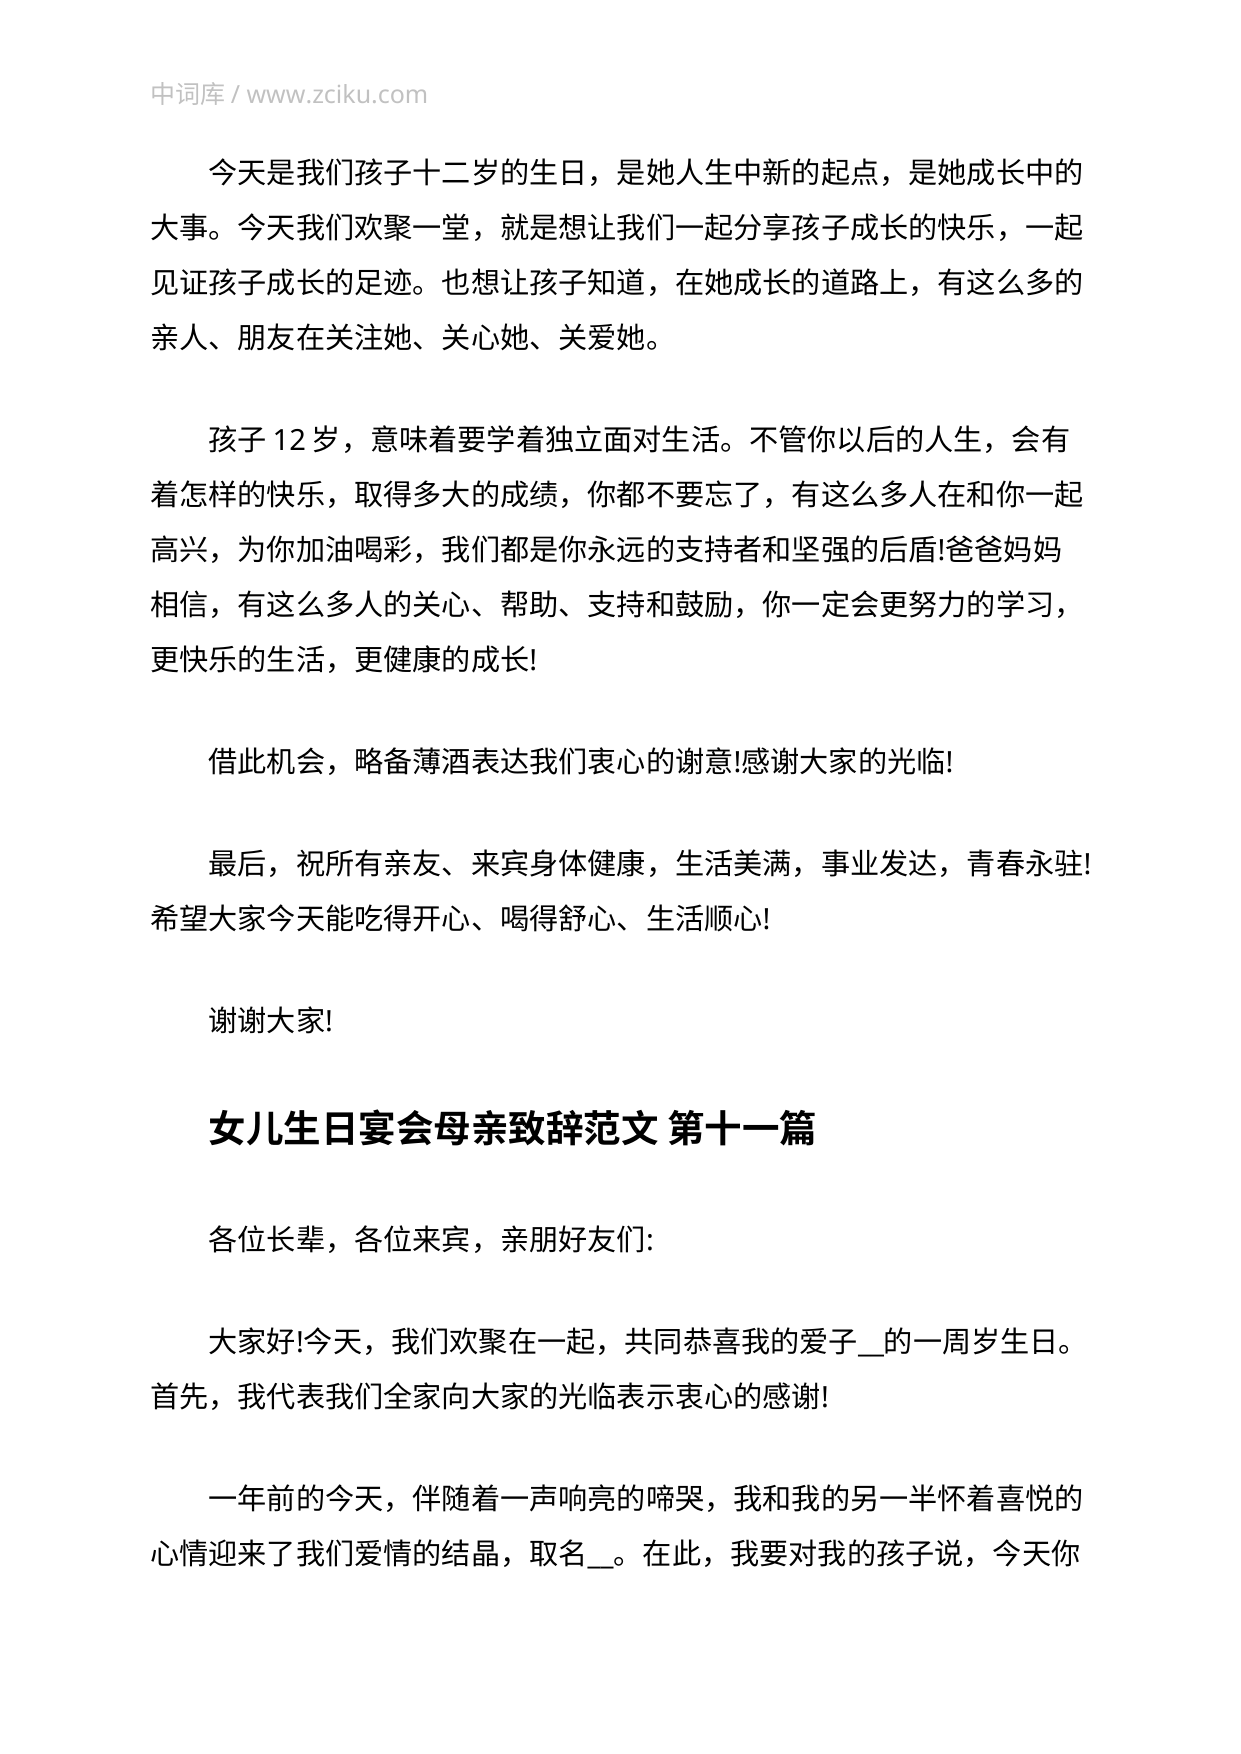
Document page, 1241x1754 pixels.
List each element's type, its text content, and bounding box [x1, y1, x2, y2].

text 今天是我们孩子十二岁的生日，是她人生中新的起点，是她成长中的大事。今天我们欢聚一堂，就是想让我们一起分享孩子成长的快乐，一起见证孩子成长的足迹。也想让孩子知道，在她成长的道路上，有这么多的亲人、朋友在关注她、关心她、关爱她。 [150, 150, 1090, 357]
text 各位长辈，各位来宾，亲朋好友们: [150, 1217, 1090, 1259]
text 谢谢大家! [150, 997, 1090, 1039]
text 女儿生日宴会母亲致辞范文 第十一篇 [150, 1099, 1090, 1153]
text 孩子12岁，意味着要学着独立面对生活。不管你以后的人生，会有着怎样的快乐，取得多大的成绩，你都不要忘了，有这么多人在和你一起高兴，为你加油喝彩，我们都是你永远的支持者和坚强的后盾!爸爸妈妈相信，有这么多人的关心、帮助、支持和鼓励，你一定会更努力的学习，更快乐的生活，更健康的成长! [150, 416, 1090, 679]
text 大家好!今天，我们欢聚在一起，共同恭喜我的爱子__的一周岁生日。首先，我代表我们全家向大家的光临表示衷心的感谢! [150, 1318, 1090, 1416]
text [150, 1476, 1090, 1573]
text 最后，祝所有亲友、来宾身体健康，生活美满，事业发达，青春永驻!希望大家今天能吃得开心、喝得舒心、生活顺心! [150, 840, 1090, 938]
text 借此机会，略备薄酒表达我们衷心的谢意!感谢大家的光临! [150, 738, 1090, 781]
